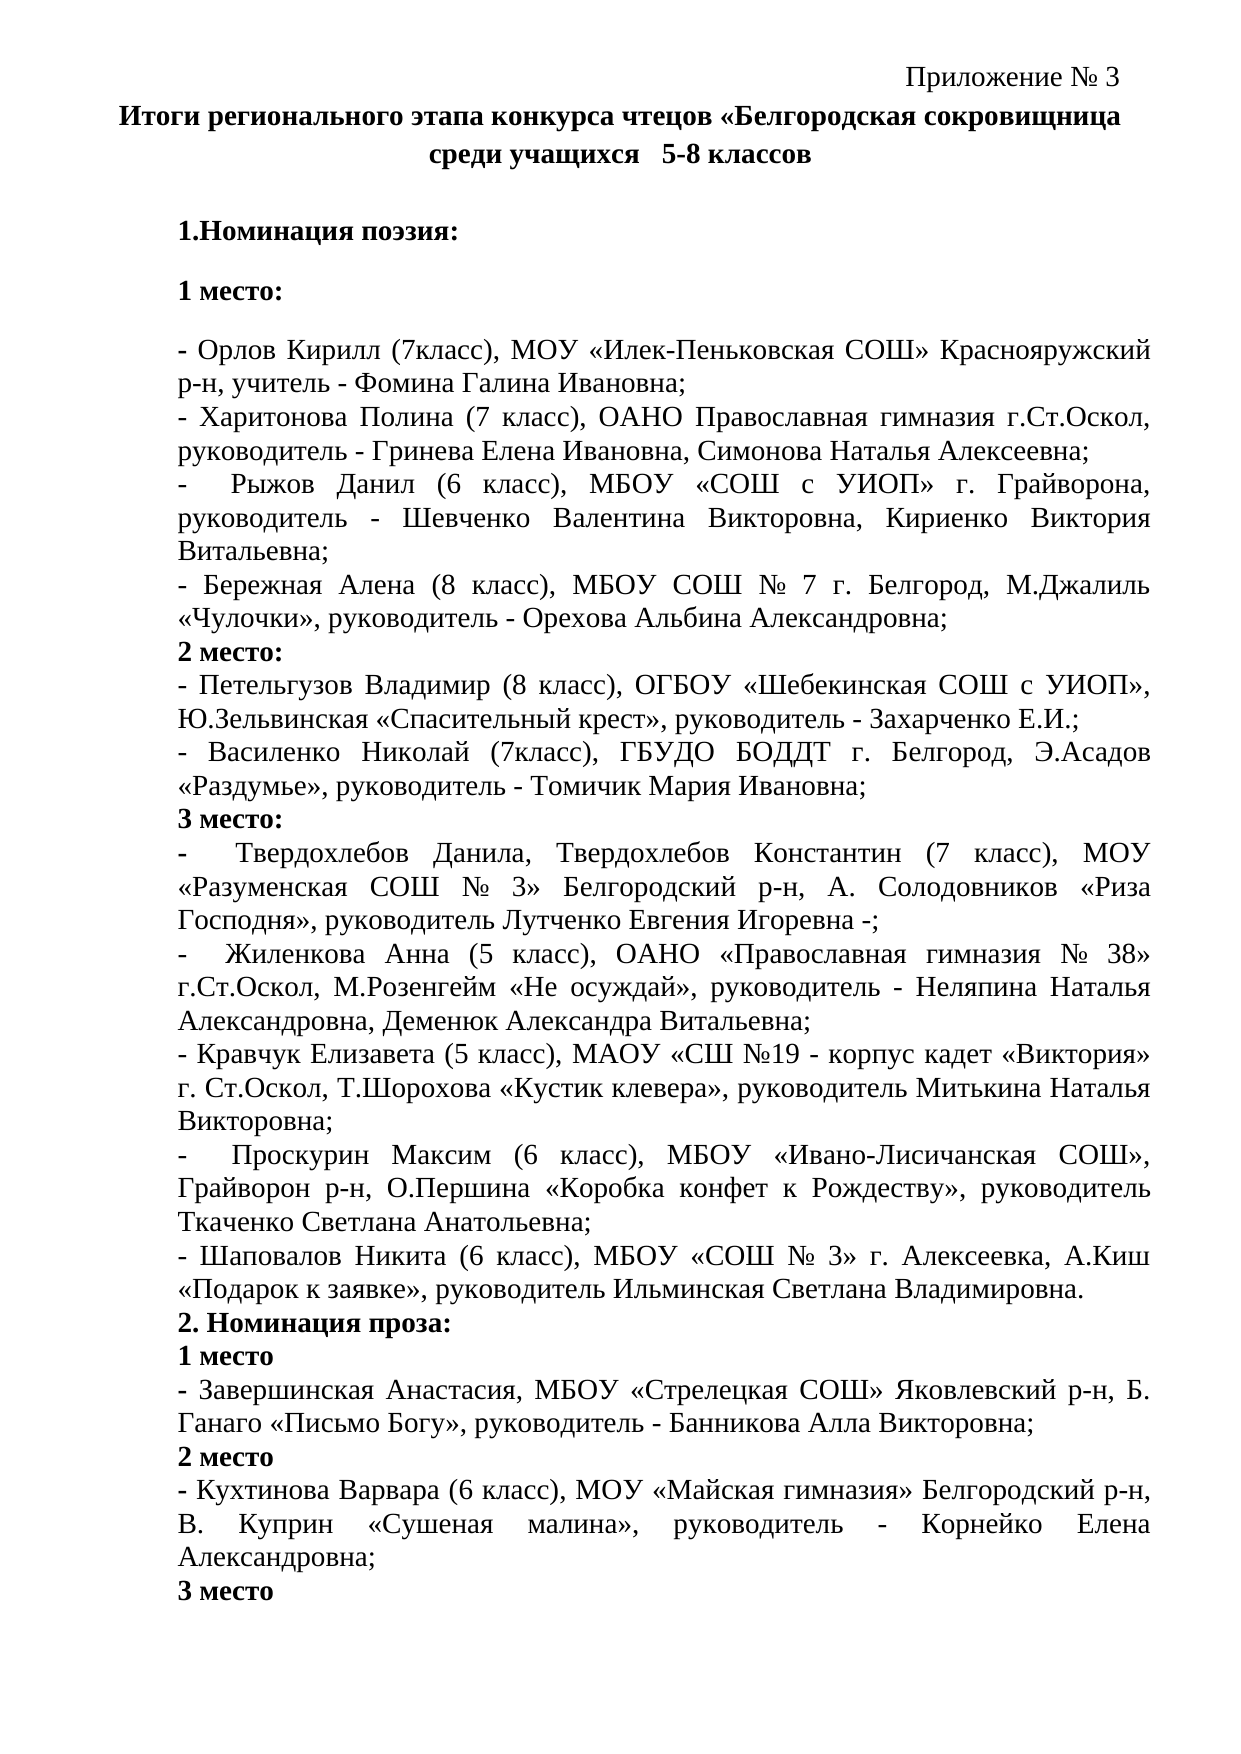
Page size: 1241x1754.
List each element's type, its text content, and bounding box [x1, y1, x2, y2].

text 1 место: [177, 273, 1152, 306]
text - Твердохлебов Данила, Твердохлебов Константин (7 класс), МОУ «Разуменская СОШ № 3» Белгородский р-н, А. Солодовников «Риза Господня», руководитель Лутченко Евгения Игоревна -; [177, 835, 1152, 936]
text 2 место: [177, 634, 1152, 667]
text - Проскурин Максим (6 класс), МБОУ «Ивано-Лисичанская СОШ», Грайворон р-н, О.Першина «Коробка конфет к Рождеству», руководитель Ткаченко Светлана Анатольевна; [177, 1137, 1152, 1238]
text 1.Номинация поэзия: [177, 213, 1152, 247]
text - Бережная Алена (8 класс), МБОУ СОШ № 7 г. Белгород, М.Джалиль «Чулочки», руководитель - Орехова Альбина Александровна; [177, 567, 1152, 634]
text - Рыжов Данил (6 класс), МБОУ «СОШ с УИОП» г. Грайворона, руководитель - Шевченко Валентина Викторовна, Кириенко Виктория Витальевна; [177, 466, 1152, 567]
text 3 место [177, 1573, 1152, 1607]
text - Петельгузов Владимир (8 класс), ОГБОУ «Шебекинская СОШ с УИОП», Ю.Зельвинская «Спасительный крест», руководитель - Захарченко Е.И.; [177, 667, 1152, 734]
text - Завершинская Анастасия, МБОУ «Стрелецкая СОШ» Яковлевский р-н, Б. Ганаго «Письмо Богу», руководитель - Банникова Алла Викторовна; [177, 1372, 1152, 1439]
text - Василенко Николай (7класс), ГБУДО БОДДТ г. Белгород, Э.Асадов «Раздумье», руководитель - Томичик Мария Ивановна; [177, 734, 1152, 802]
text - Жиленкова Анна (5 класс), ОАНО «Православная гимназия № 38» г.Ст.Оскол, М.Розенгейм «Не осуждай», руководитель - Неляпина Наталья Александровна, Деменюк Александра Витальевна; [177, 936, 1152, 1036]
text 2. Номинация проза: [177, 1305, 1152, 1338]
text - Харитонова Полина (7 класс), ОАНО Православная гимназия г.Ст.Оскол, руководитель - Гринева Елена Ивановна, Симонова Наталья Алексеевна; [177, 399, 1152, 466]
text Итоги регионального этапа конкурса чтецов «Белгородская сокровищница среди учащихся 5-8 классов [88, 98, 1152, 170]
text - Кухтинова Варвара (6 класс), МОУ «Майская гимназия» Белгородский р-н, В. Куприн «Сушеная малина», руководитель - Корнейко Елена Александровна; [177, 1472, 1152, 1573]
text - Кравчук Елизавета (5 класс), МАОУ «СШ №19 - корпус кадет «Виктория» г. Ст.Оскол, Т.Шорохова «Кустик клевера», руководитель Митькина Наталья Викторовна; [177, 1036, 1152, 1137]
text 1 место [177, 1338, 1152, 1372]
text 2 место [177, 1439, 1152, 1472]
text Приложение № 3 [88, 59, 1152, 93]
text 3 место: [177, 802, 1152, 835]
text - Орлов Кирилл (7класс), МОУ «Илек-Пеньковская СОШ» Краснояружский р-н, учитель - Фомина Галина Ивановна; [177, 332, 1152, 399]
text - Шаповалов Никита (6 класс), МБОУ «СОШ № 3» г. Алексеевка, А.Киш «Подарок к заявке», руководитель Ильминская Светлана Владимировна. [177, 1238, 1152, 1305]
